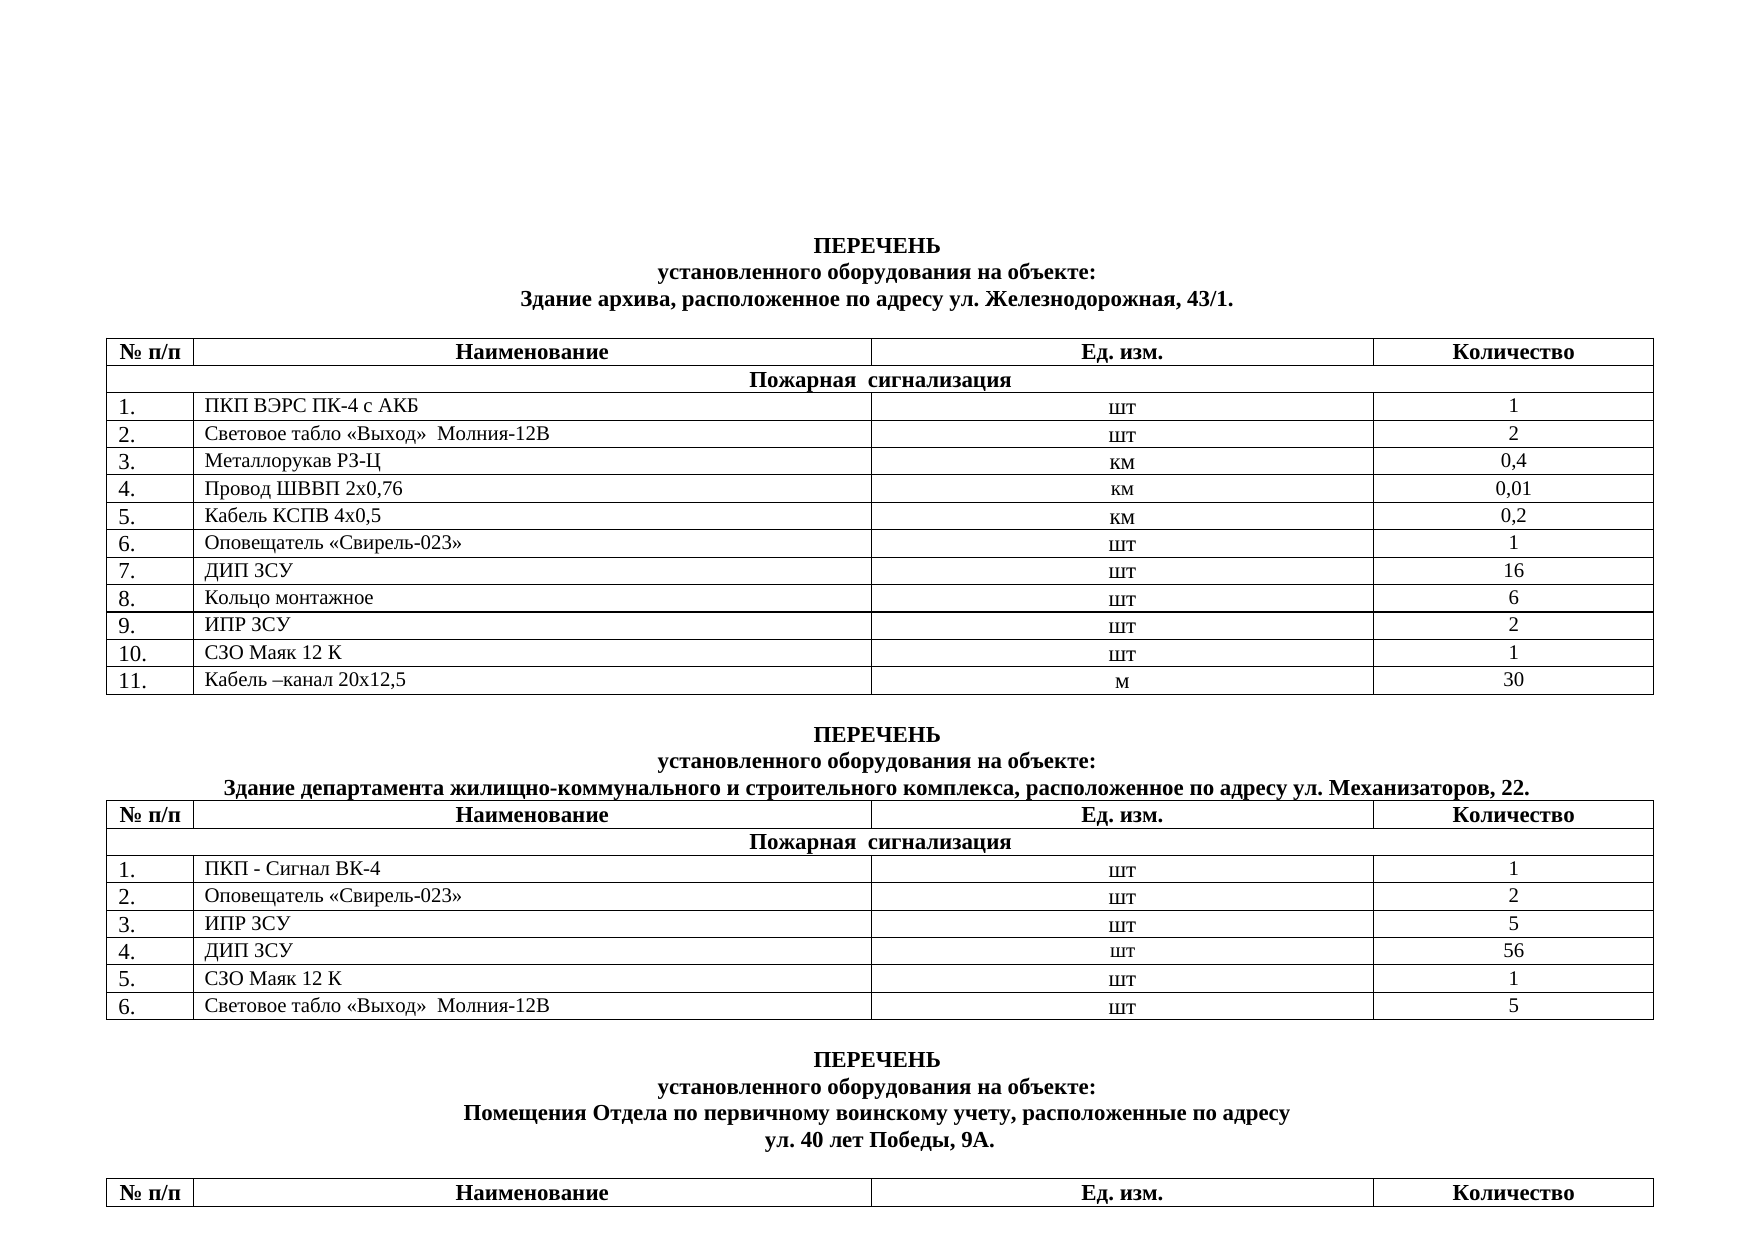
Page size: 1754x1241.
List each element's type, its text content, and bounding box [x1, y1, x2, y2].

table_cell 3. [107, 911, 193, 937]
table_cell 6. [107, 530, 193, 557]
table_cell шт [872, 965, 1373, 992]
table_cell 6. [107, 993, 193, 1019]
table_cell шт [872, 585, 1373, 611]
text ПЕРЕЧЕНЬ [118, 232, 1636, 258]
table_header № п/п [107, 339, 193, 365]
text установленного оборудования на объекте: [118, 1073, 1636, 1099]
table_cell шт [872, 993, 1373, 1019]
table_cell ПКП - Сигнал ВК-4 [194, 856, 871, 882]
text ПЕРЕЧЕНЬ [118, 721, 1636, 747]
table_cell 5. [107, 965, 193, 992]
table_header Количество [1374, 1179, 1653, 1206]
table_cell 5 [1374, 911, 1653, 937]
text ПЕРЕЧЕНЬ [118, 1047, 1636, 1073]
text установленного оборудования на объекте: [118, 258, 1636, 285]
table_cell шт [872, 421, 1373, 447]
table_cell шт [872, 911, 1373, 937]
table_cell 0,4 [1374, 448, 1653, 474]
table_header Наименование [194, 339, 871, 365]
table_cell 0,01 [1374, 475, 1653, 502]
table_cell 56 [1374, 938, 1653, 964]
table_header Количество [1374, 801, 1653, 827]
table_cell 8. [107, 585, 193, 611]
table_cell Пожарная сигнализация [107, 366, 1653, 392]
table_cell ИПР ЗСУ [194, 613, 871, 639]
table_cell 9. [107, 613, 193, 639]
table_header № п/п [107, 801, 193, 827]
table_header Наименование [194, 1179, 871, 1206]
table_header Наименование [194, 801, 871, 827]
table_cell 2. [107, 883, 193, 909]
table_cell 5 [1374, 993, 1653, 1019]
table_cell шт [872, 938, 1373, 964]
table_cell 2 [1374, 883, 1653, 909]
table_cell 3. [107, 448, 193, 474]
table_header Ед. изм. [872, 801, 1373, 827]
table_cell 5. [107, 503, 193, 529]
table_cell шт [872, 856, 1373, 882]
table_cell Кольцо монтажное [194, 585, 871, 611]
table_cell 1. [107, 856, 193, 882]
table_cell шт [872, 883, 1373, 909]
table_cell ДИП ЗСУ [194, 558, 871, 584]
table_header № п/п [107, 1179, 193, 1206]
table_cell Оповещатель «Свирель-023» [194, 530, 871, 557]
table_cell 6 [1374, 585, 1653, 611]
table_cell СЗО Маяк 12 К [194, 640, 871, 666]
table_cell 1 [1374, 640, 1653, 666]
table_cell СЗО Маяк 12 К [194, 965, 871, 992]
table_cell шт [872, 613, 1373, 639]
table_cell 7. [107, 558, 193, 584]
table_cell 4. [107, 938, 193, 964]
table_cell Провод ШВВП 2х0,76 [194, 475, 871, 502]
table_cell км [872, 503, 1373, 529]
table_cell 16 [1374, 558, 1653, 584]
table_cell Световое табло «Выход» Молния-12В [194, 993, 871, 1019]
table_cell Металлорукав РЗ-Ц [194, 448, 871, 474]
table_cell 1 [1374, 530, 1653, 557]
text Здание департамента жилищно-коммунального и строительного комплекса, расположенное по адресу ул. Механизаторов, 22. [118, 774, 1636, 800]
table_cell шт [872, 558, 1373, 584]
table_header Ед. изм. [872, 339, 1373, 365]
table_cell 10. [107, 640, 193, 666]
table_cell шт [872, 393, 1373, 419]
table_cell Световое табло «Выход» Молния-12В [194, 421, 871, 447]
table_cell км [872, 448, 1373, 474]
table_cell Оповещатель «Свирель-023» [194, 883, 871, 909]
table_cell шт [872, 530, 1373, 557]
text Здание архива, расположенное по адресу ул. Железнодорожная, 43/1. [118, 285, 1636, 311]
table_cell 1 [1374, 856, 1653, 882]
table_cell шт [872, 640, 1373, 666]
text Помещения Отдела по первичному воинскому учету, расположенные по адресу [118, 1099, 1636, 1126]
table_cell 1 [1374, 393, 1653, 419]
table_cell м [872, 667, 1373, 693]
table_cell 11. [107, 667, 193, 693]
table_header Ед. изм. [872, 1179, 1373, 1206]
table_cell 2. [107, 421, 193, 447]
text ул. 40 лет Победы, 9А. [118, 1126, 1636, 1152]
table_header Количество [1374, 339, 1653, 365]
text установленного оборудования на объекте: [118, 747, 1636, 774]
table_cell 30 [1374, 667, 1653, 693]
table_cell ИПР ЗСУ [194, 911, 871, 937]
table_cell 2 [1374, 613, 1653, 639]
table_cell Кабель КСПВ 4х0,5 [194, 503, 871, 529]
table_cell 1. [107, 393, 193, 419]
table_cell 0,2 [1374, 503, 1653, 529]
table_cell Пожарная сигнализация [107, 829, 1653, 855]
table_cell 2 [1374, 421, 1653, 447]
table_cell 4. [107, 475, 193, 502]
table_cell ПКП ВЭРС ПК-4 с АКБ [194, 393, 871, 419]
table_cell 1 [1374, 965, 1653, 992]
table_cell Кабель –канал 20х12,5 [194, 667, 871, 693]
table_cell км [872, 475, 1373, 502]
table_cell ДИП ЗСУ [194, 938, 871, 964]
